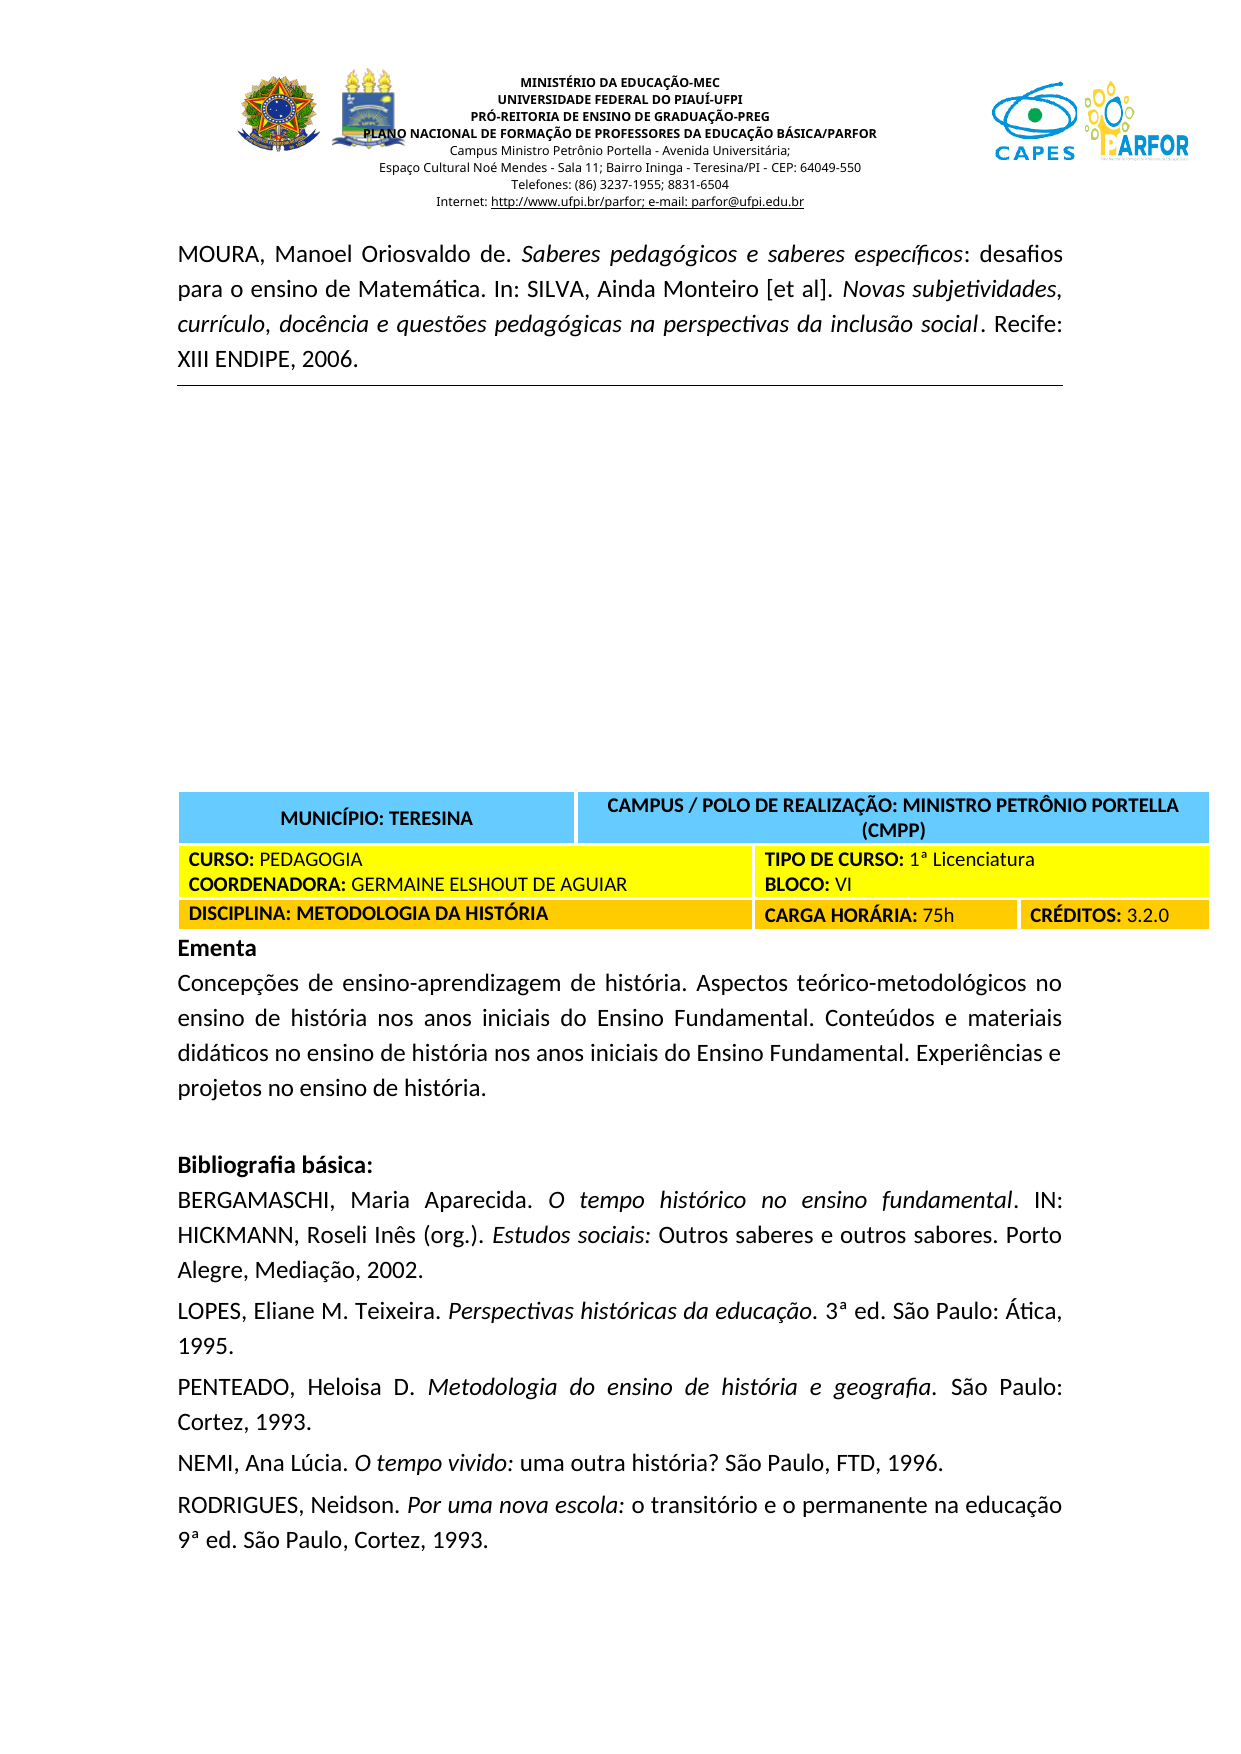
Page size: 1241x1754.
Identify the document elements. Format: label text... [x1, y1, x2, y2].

table_cell TIPO DE CURSO: 1ª Licenciatura BLOCO: VI [755, 846, 1209, 897]
table_header CAMPUS / POLO DE REALIZAÇÃO: MINISTRO PETRÔNIO PORTELLA (CMPP) [578, 792, 1209, 843]
picture [1008, 100, 1068, 129]
picture [991, 116, 1078, 160]
table_cell CRÉDITOS: 3.2.0 [1021, 900, 1209, 929]
table_cell DISCIPLINA: METODOLOGIA DA HISTÓRIA [179, 900, 752, 929]
picture [331, 68, 406, 154]
picture [1084, 81, 1189, 161]
picture [1046, 98, 1075, 120]
text LOPES, Eliane M. Teixeira. Perspectivas históricas da educação. 3ª ed. São Paulo: Ática, 1995. [177, 1295, 1063, 1361]
text RODRIGUES, Neidson. Por uma nova escola: o transitório e o permanente na educação 9ª ed. São Paulo, Cortez, 1993. [177, 1489, 1063, 1554]
text Bibliografia básica: [177, 1149, 1063, 1179]
text Ementa [177, 933, 1063, 963]
text MOURA, Manoel Oriosvaldo de. Saberes pedagógicos e saberes específicos: desafios para o ensino de Matemática. In: SILVA, Ainda Monteiro [et al]. Novas subjetividades, currículo, docência e questões pedagógicas na perspectivas da inclusão social. Recife: XIII ENDIPE, 2006. [177, 238, 1063, 374]
picture [991, 81, 1058, 109]
text Concepções de ensino-aprendizagem de história. Aspectos teórico-metodológicos no ensino de história nos anos iniciais do Ensino Fundamental. Conteúdos e materiais didáticos no ensino de história nos anos iniciais do Ensino Fundamental. Experiências e projetos no ensino de história. [177, 967, 1063, 1103]
text PENTEADO, Heloisa D. Metodologia do ensino de história e geografia. São Paulo: Cortez, 1993. [177, 1371, 1063, 1437]
picture [1031, 81, 1078, 106]
picture [996, 101, 1013, 120]
table_cell CARGA HORÁRIA: 75h [755, 900, 1017, 929]
text BERGAMASCHI, Maria Aparecida. O tempo histórico no ensino fundamental. IN: HICKMANN, Roseli Inês (org.). Estudos sociais: Outros saberes e outros sabores. Porto Alegre, Mediação, 2002. [177, 1184, 1063, 1284]
picture [236, 75, 321, 154]
table_header MUNICÍPIO: TERESINA [179, 792, 574, 843]
picture [1010, 128, 1045, 135]
text NEMI, Ana Lúcia. O tempo vivido: uma outra história? São Paulo, FTD, 1996. [177, 1447, 1063, 1478]
table_cell CURSO: PEDAGOGIA COORDENADORA: GERMAINE ELSHOUT DE AGUIAR [179, 846, 752, 897]
